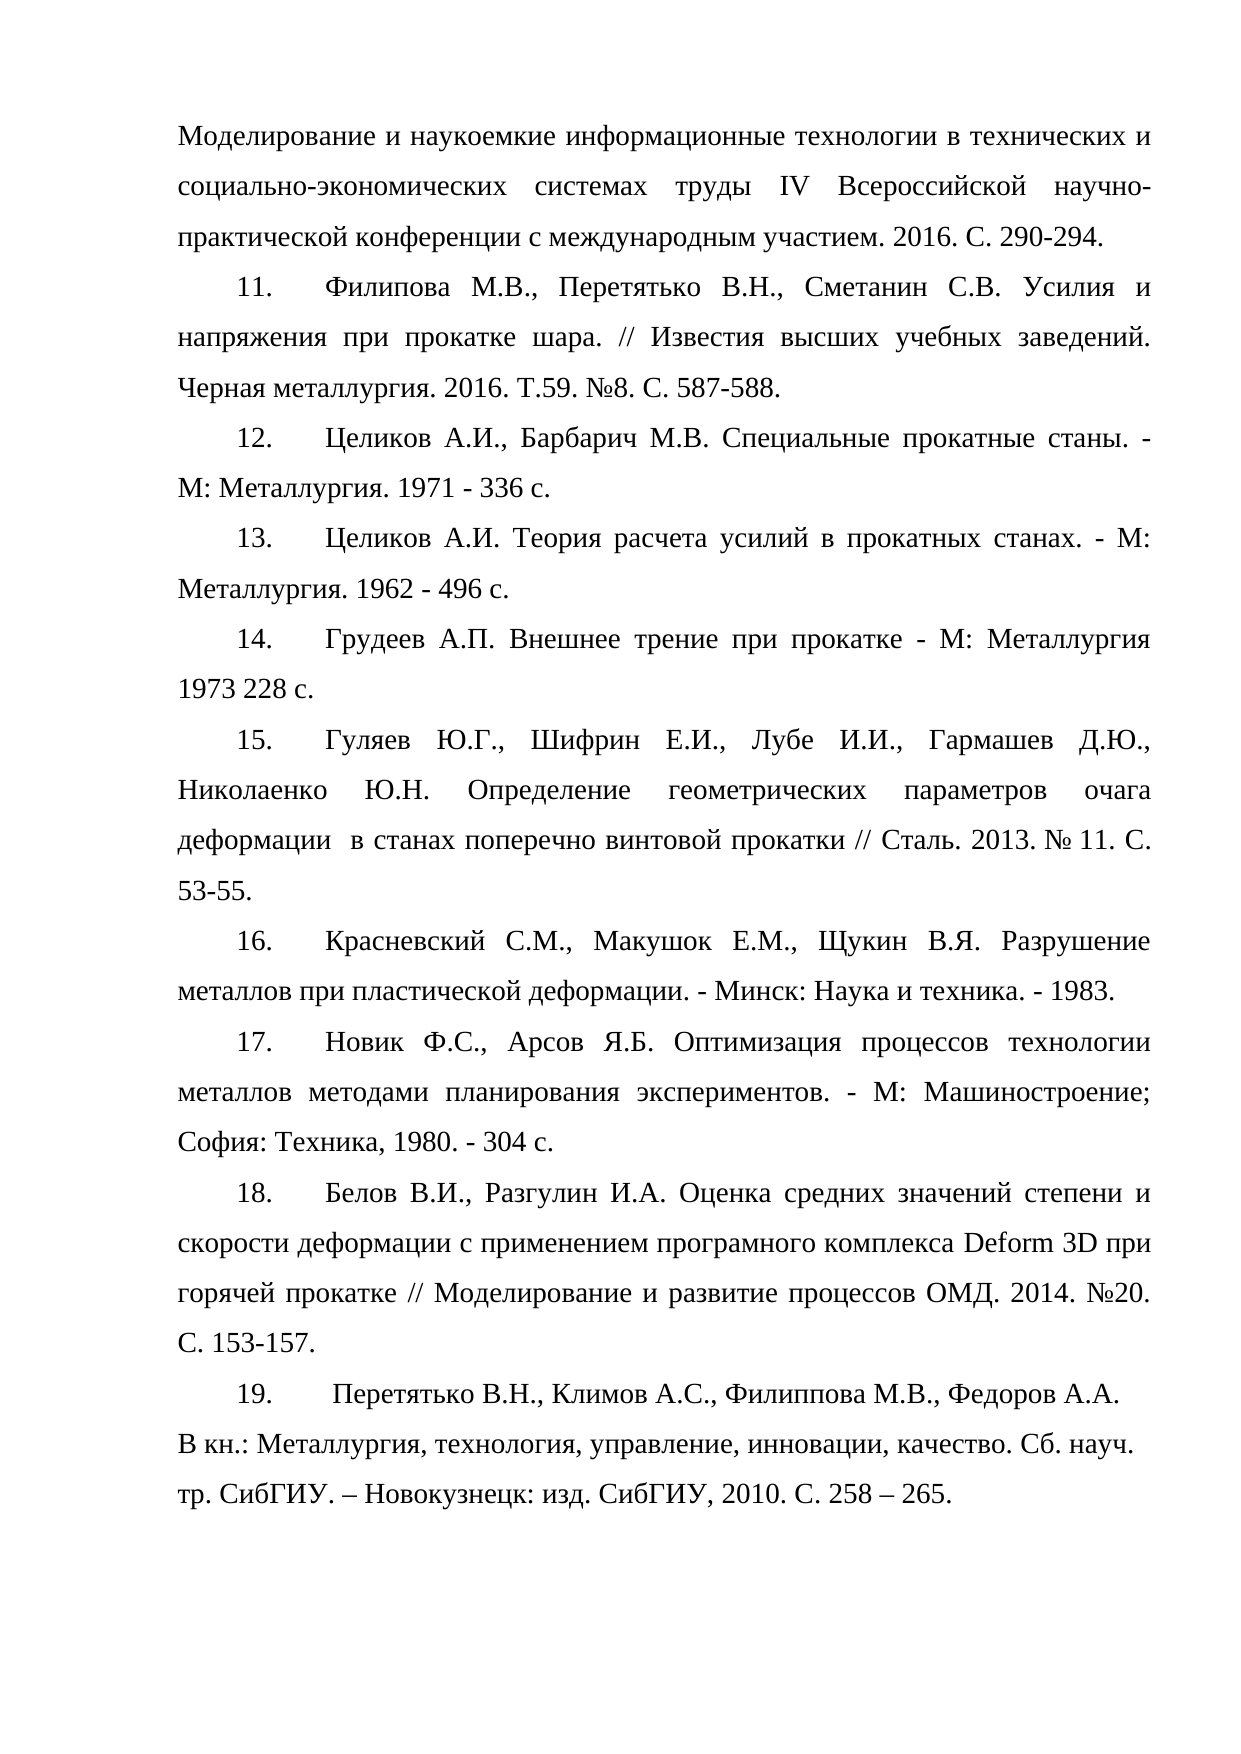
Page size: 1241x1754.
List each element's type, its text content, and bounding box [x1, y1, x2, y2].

list Белов В.И., Разгулин И.А. Оценка средних значений степени и скорости деформации с применением програмного комплекса Deform 3D при горячей прокатке // Моделирование и развитие процессов ОМД. 2014. №20. С. 153-157. [177, 1175, 1152, 1359]
list Перетятько В.Н., Климов А.С., Филиппова М.В., Федоров А.А. В кн.: Металлургия, технология, управление, инновации, качество. Сб. науч. тр. СибГИУ. – Новокузнецк: изд. СибГИУ, 2010. С. 258 – 265. [177, 1376, 1152, 1510]
list Филипова М.В., Перетятько В.Н., Сметанин С.В. Усилия и напряжения при прокатке шара. // Известия высших учебных заведений. Черная металлургия. 2016. Т.59. №8. С. 587-588. [177, 269, 1152, 403]
list Красневский С.М., Макушок Е.М., Щукин В.Я. Разрушение металлов при пластической деформации. - Минск: Наука и техника. - 1983. [177, 923, 1152, 1007]
list Целиков А.И. Теория расчета усилий в прокатных станах. - М: Металлургия. 1962 - 496 с. [177, 521, 1152, 604]
list Целиков А.И., Барбарич М.В. Специальные прокатные станы. - М: Металлургия. 1971 - 336 с. [177, 420, 1152, 504]
list Гуляев Ю.Г., Шифрин Е.И., Лубе И.И., Гармашев Д.Ю., Николаенко Ю.Н. Определение геометрических параметров очага деформации в станах поперечно винтовой прокатки // Сталь. 2013. № 11. С. 53-55. [177, 722, 1152, 906]
list Новик Ф.С., Арсов Я.Б. Оптимизация процессов технологии металлов методами планирования экспериментов. - М: Машиностроение; София: Техника, 1980. - 304 с. [177, 1024, 1152, 1158]
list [177, 118, 1152, 252]
list Грудеев А.П. Внешнее трение при прокатке - М: Металлургия 1973 228 с. [177, 621, 1152, 705]
